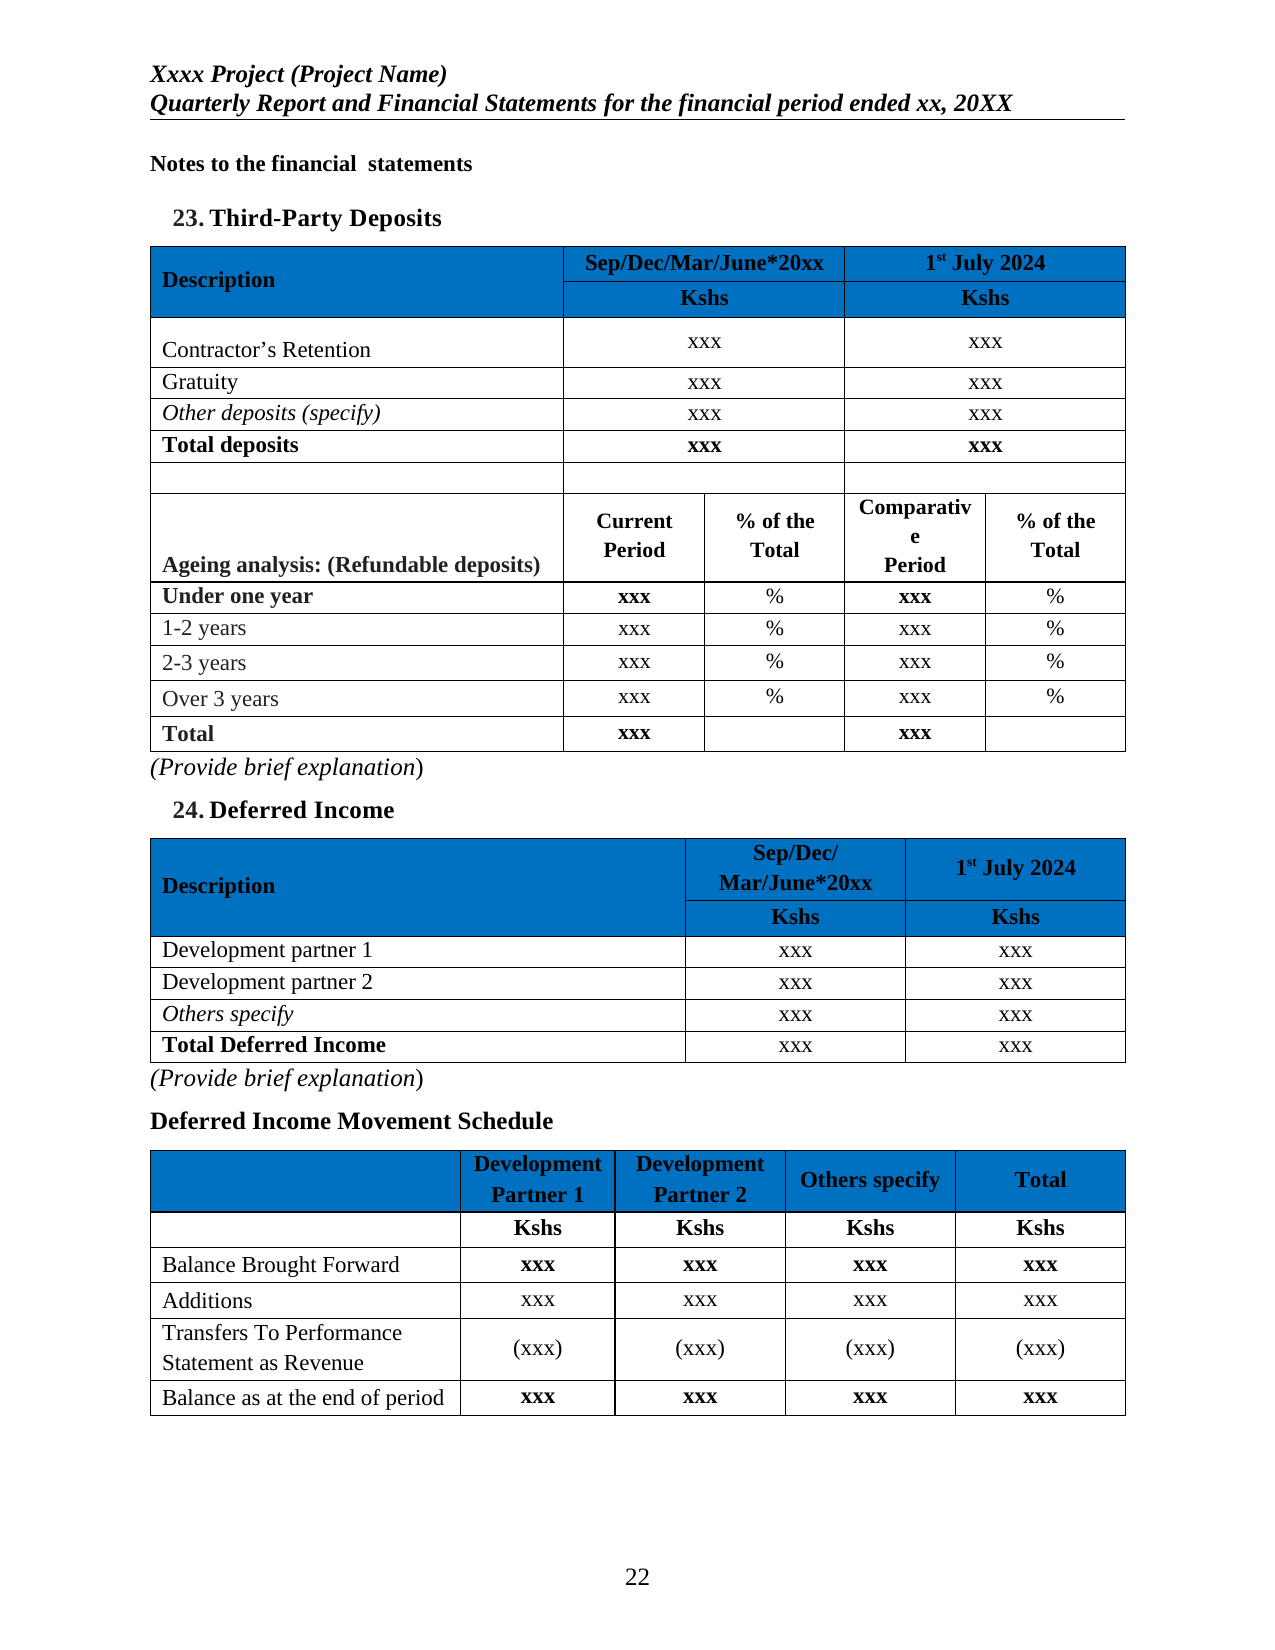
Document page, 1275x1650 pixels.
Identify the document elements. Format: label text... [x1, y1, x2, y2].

table_cell Others specify [151, 1000, 685, 1031]
table_cell xxx [845, 681, 985, 716]
table_header Description [151, 247, 563, 317]
table_cell % [986, 646, 1125, 680]
table_cell Contractor’s Retention [151, 318, 563, 367]
table_cell % [986, 583, 1125, 613]
table_cell Balance as at the end of period [151, 1381, 460, 1415]
table_cell % [705, 646, 844, 680]
table_cell 1-2 years [151, 614, 563, 645]
table_cell xxx [616, 1248, 785, 1282]
table_cell xxx [564, 583, 704, 613]
table_cell xxx [564, 431, 844, 462]
table_cell xxx [845, 399, 1125, 430]
table_cell Under one year [151, 583, 563, 613]
table_cell Ageing analysis: (Refundable deposits) [151, 494, 563, 581]
table_cell Kshs [956, 1213, 1125, 1247]
table_cell xxx [616, 1283, 785, 1318]
table_cell % [705, 614, 844, 645]
table_header Development Partner 2 [616, 1151, 785, 1211]
table_cell xxx [906, 968, 1125, 999]
table_header Sep/Dec/ Mar/June*20xx [686, 839, 905, 900]
text Notes to the financial statements [150, 150, 1125, 176]
table_cell Kshs [686, 901, 905, 936]
table_header Others specify [786, 1151, 955, 1211]
table_cell Kshs [845, 282, 1125, 317]
table_cell Development partner 1 [151, 937, 685, 967]
table_cell % of the Total [705, 494, 844, 581]
table_header 1st July 2024 [845, 247, 1125, 281]
table_cell xxx [845, 717, 985, 751]
table_cell (xxx) [956, 1319, 1125, 1379]
table_cell xxx [564, 368, 844, 398]
table_cell Current Period [564, 494, 704, 581]
text (Provide brief explanation) [150, 752, 1125, 781]
table_cell xxx [906, 1000, 1125, 1031]
table_cell Transfers To Performance Statement as Revenue [151, 1319, 460, 1379]
table_cell xxx [564, 399, 844, 430]
table_cell (xxx) [616, 1319, 785, 1379]
text (Provide brief explanation) [150, 1063, 1125, 1092]
table_cell [845, 463, 1125, 493]
list Deferred Income [172, 795, 1125, 824]
table_cell Additions [151, 1283, 460, 1318]
table_cell % [705, 583, 844, 613]
table_cell xxx [564, 717, 704, 751]
table_cell Over 3 years [151, 681, 563, 716]
table_cell [564, 463, 844, 493]
table_header [151, 1151, 460, 1211]
table_cell % of the Total [986, 494, 1125, 581]
table_cell xxx [686, 1000, 905, 1031]
table_cell xxx [906, 1032, 1125, 1062]
table_cell xxx [786, 1248, 955, 1282]
table_cell % [705, 681, 844, 716]
table_cell Total Deferred Income [151, 1032, 685, 1062]
table_cell xxx [461, 1248, 614, 1282]
table_cell xxx [906, 937, 1125, 967]
table_cell (xxx) [461, 1319, 614, 1379]
list Third-Party Deposits [172, 203, 1125, 231]
table_cell xxx [461, 1283, 614, 1318]
table_cell % [986, 614, 1125, 645]
table_cell [151, 1213, 460, 1247]
table_cell xxx [616, 1381, 785, 1415]
table_cell xxx [956, 1248, 1125, 1282]
table_cell xxx [956, 1283, 1125, 1318]
table_header Development Partner 1 [461, 1151, 614, 1211]
table_cell xxx [564, 681, 704, 716]
table_cell xxx [845, 646, 985, 680]
table_cell xxx [564, 614, 704, 645]
table_cell Kshs [786, 1213, 955, 1247]
table_cell % [986, 681, 1125, 716]
table_cell [151, 463, 563, 493]
table_cell xxx [564, 318, 844, 367]
table_cell Kshs [564, 282, 844, 317]
table_cell xxx [956, 1381, 1125, 1415]
table_cell Kshs [906, 901, 1125, 936]
table_cell 2-3 years [151, 646, 563, 680]
table_header Total [956, 1151, 1125, 1211]
table_cell Balance Brought Forward [151, 1248, 460, 1282]
table_cell Development partner 2 [151, 968, 685, 999]
table_cell Kshs [616, 1213, 785, 1247]
table_cell xxx [845, 583, 985, 613]
table_cell xxx [686, 1032, 905, 1062]
table_cell Other deposits (specify) [151, 399, 563, 430]
table_cell [705, 717, 844, 751]
table_header Sep/Dec/Mar/June*20xx [564, 247, 844, 281]
table_cell Comparative Period [845, 494, 985, 581]
table_cell xxx [786, 1283, 955, 1318]
table_cell xxx [686, 968, 905, 999]
table_cell xxx [564, 646, 704, 680]
text Deferred Income Movement Schedule [150, 1106, 1125, 1135]
table_header Description [151, 839, 685, 936]
table_cell xxx [845, 431, 1125, 462]
table_cell [986, 717, 1125, 751]
table_cell Kshs [461, 1213, 614, 1247]
table_cell xxx [461, 1381, 614, 1415]
table_cell xxx [786, 1381, 955, 1415]
table_cell Total deposits [151, 431, 563, 462]
table_cell xxx [845, 318, 1125, 367]
table_cell Gratuity [151, 368, 563, 398]
table_cell (xxx) [786, 1319, 955, 1379]
table_cell xxx [845, 368, 1125, 398]
table_header 1st July 2024 [906, 839, 1125, 900]
table_cell Total [151, 717, 563, 751]
table_cell xxx [845, 614, 985, 645]
table_cell xxx [686, 937, 905, 967]
